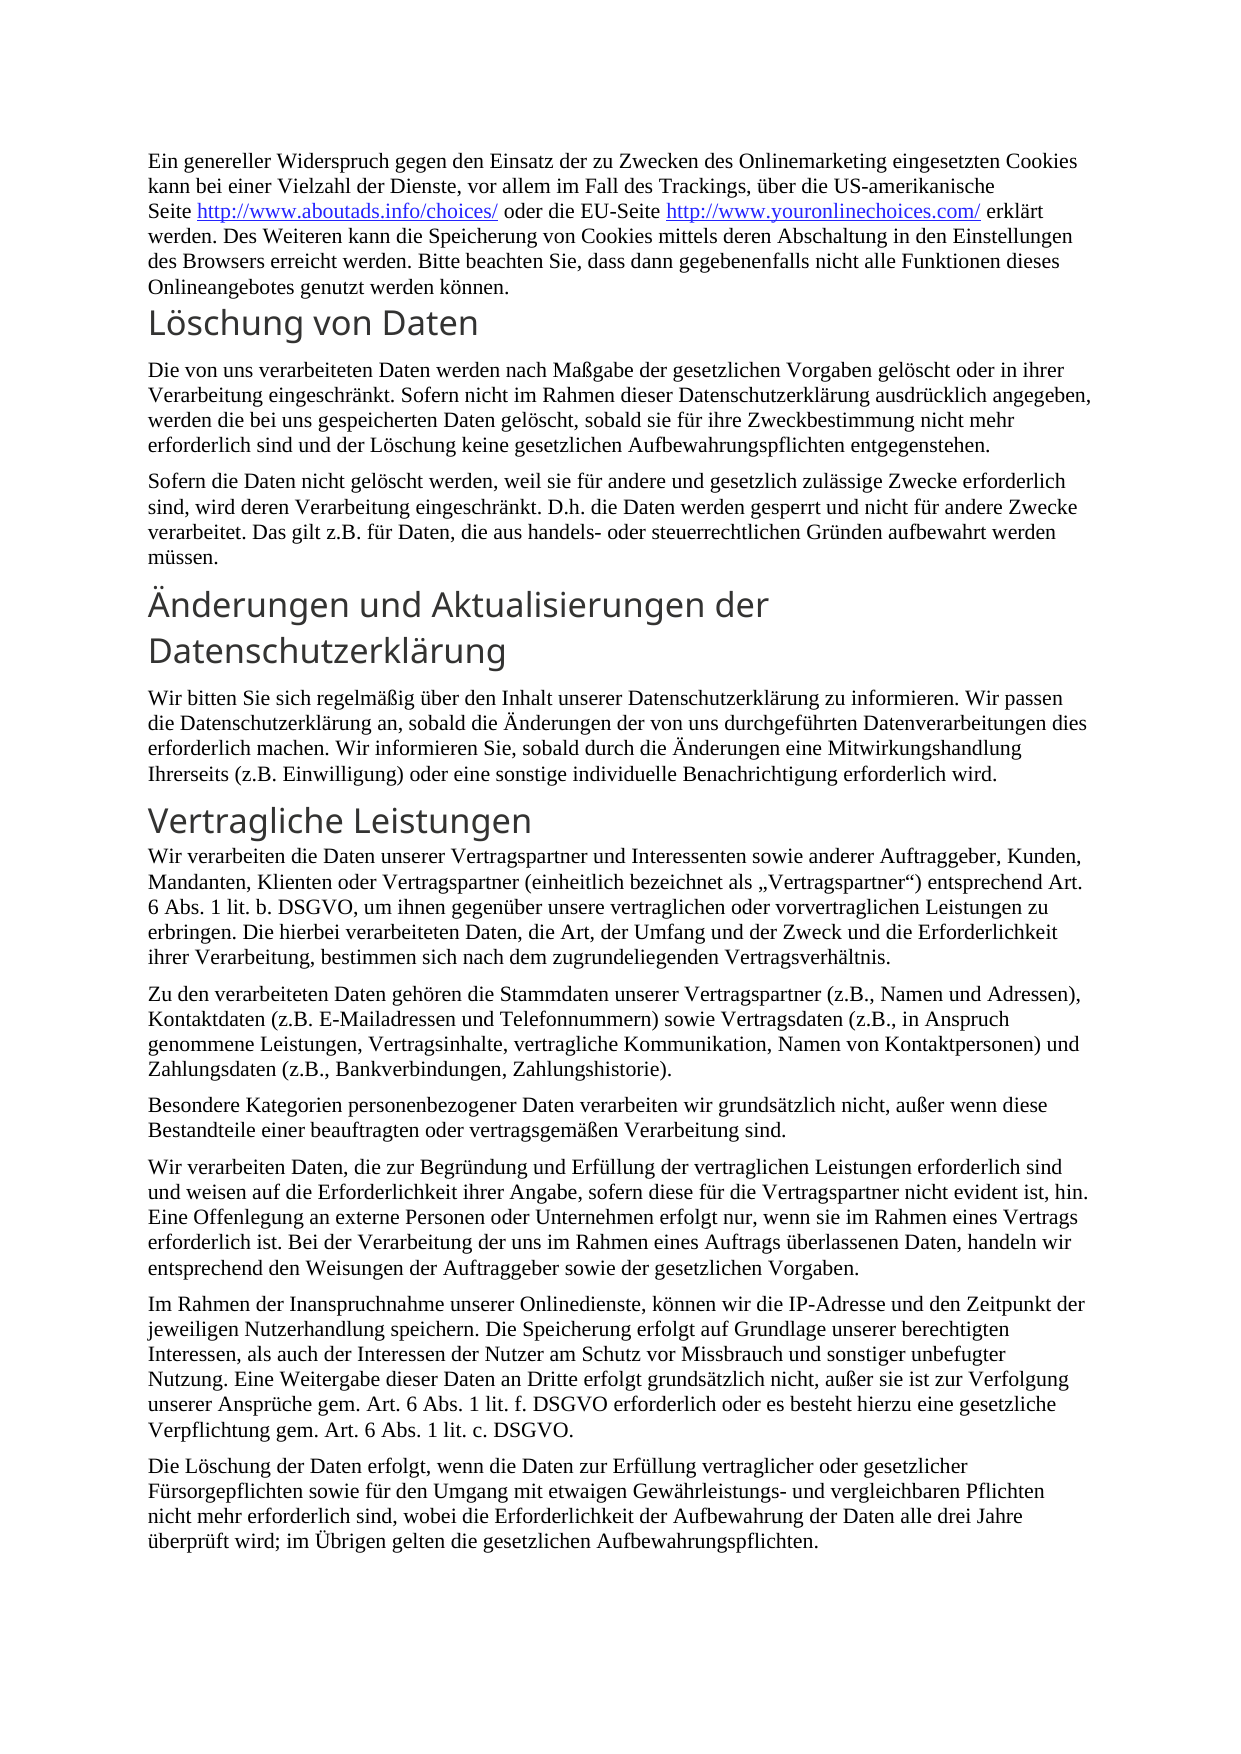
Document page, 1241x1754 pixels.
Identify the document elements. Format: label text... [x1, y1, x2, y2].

text Wir verarbeiten Daten, die zur Begründung und Erfüllung der vertraglichen Leistungen erforderlich sind und weisen auf die Erforderlichkeit ihrer Angabe, sofern diese für die Vertragspartner nicht evident ist, hin. Eine Offenlegung an externe Personen oder Unternehmen erfolgt nur, wenn sie im Rahmen eines Vertrags erforderlich ist. Bei der Verarbeitung der uns im Rahmen eines Auftrags überlassenen Daten, handeln wir entsprechend den Weisungen der Auftraggeber sowie der gesetzlichen Vorgaben. [148, 1154, 1093, 1280]
text Löschung von Daten [148, 299, 1093, 346]
text Wir bitten Sie sich regelmäßig über den Inhalt unserer Datenschutzerklärung zu informieren. Wir passen die Datenschutzerklärung an, sobald die Änderungen der von uns durchgeführten Datenverarbeitungen dies erforderlich machen. Wir informieren Sie, sobald durch die Änderungen eine Mitwirkungshandlung Ihrerseits (z.B. Einwilligung) oder eine sonstige individuelle Benachrichtigung erforderlich wird. [148, 685, 1093, 786]
text Die von uns verarbeiteten Daten werden nach Maßgabe der gesetzlichen Vorgaben gelöscht oder in ihrer Verarbeitung eingeschränkt. Sofern nicht im Rahmen dieser Datenschutzerklärung ausdrücklich angegeben, werden die bei uns gespeicherten Daten gelöscht, sobald sie für ihre Zweckbestimmung nicht mehr erforderlich sind und der Löschung keine gesetzlichen Aufbewahrungspflichten entgegenstehen. [148, 357, 1093, 457]
text Zu den verarbeiteten Daten gehören die Stammdaten unserer Vertragspartner (z.B., Namen und Adressen), Kontaktdaten (z.B. E-Mailadressen und Telefonnummern) sowie Vertragsdaten (z.B., in Anspruch genommene Leistungen, Vertragsinhalte, vertragliche Kommunikation, Namen von Kontaktpersonen) und Zahlungsdaten (z.B., Bankverbindungen, Zahlungshistorie). [148, 981, 1093, 1081]
text Änderungen und Aktualisierungen der Datenschutzerklärung [148, 580, 1093, 674]
text Die Löschung der Daten erfolgt, wenn die Daten zur Erfüllung vertraglicher oder gesetzlicher Fürsorgepflichten sowie für den Umgang mit etwaigen Gewährleistungs- und vergleichbaren Pflichten nicht mehr erforderlich sind, wobei die Erforderlichkeit der Aufbewahrung der Daten alle drei Jahre überprüft wird; im Übrigen gelten die gesetzlichen Aufbewahrungspflichten. [148, 1453, 1093, 1554]
text Im Rahmen der Inanspruchnahme unserer Onlinedienste, können wir die IP-Adresse und den Zeitpunkt der jeweiligen Nutzerhandlung speichern. Die Speicherung erfolgt auf Grundlage unserer berechtigten Interessen, als auch der Interessen der Nutzer am Schutz vor Missbrauch und sonstiger unbefugter Nutzung. Eine Weitergabe dieser Daten an Dritte erfolgt grundsätzlich nicht, außer sie ist zur Verfolgung unserer Ansprüche gem. Art. 6 Abs. 1 lit. f. DSGVO erforderlich oder es besteht hierzu eine gesetzliche Verpflichtung gem. Art. 6 Abs. 1 lit. c. DSGVO. [148, 1291, 1093, 1442]
text Ein genereller Widerspruch gegen den Einsatz der zu Zwecken des Onlinemarketing eingesetzten Cookies kann bei einer Vielzahl der Dienste, vor allem im Fall des Trackings, über die US-amerikanische Seite http://www.aboutads.info/choices/ oder die EU-Seite http://www.youronlinechoices.com/ erklärt werden. Des Weiteren kann die Speicherung von Cookies mittels deren Abschaltung in den Einstellungen des Browsers erreicht werden. Bitte beachten Sie, dass dann gegebenenfalls nicht alle Funktionen dieses Onlineangebotes genutzt werden können. [148, 148, 1093, 299]
text Vertragliche Leistungen [148, 797, 1093, 843]
text Sofern die Daten nicht gelöscht werden, weil sie für andere und gesetzlich zulässige Zwecke erforderlich sind, wird deren Verarbeitung eingeschränkt. D.h. die Daten werden gesperrt und nicht für andere Zwecke verarbeitet. Das gilt z.B. für Daten, die aus handels- oder steuerrechtlichen Gründen aufbewahrt werden müssen. [148, 468, 1093, 569]
text Besondere Kategorien personenbezogener Daten verarbeiten wir grundsätzlich nicht, außer wenn diese Bestandteile einer beauftragten oder vertragsgemäßen Verarbeitung sind. [148, 1092, 1093, 1143]
text Wir verarbeiten die Daten unserer Vertragspartner und Interessenten sowie anderer Auftraggeber, Kunden, Mandanten, Klienten oder Vertragspartner (einheitlich bezeichnet als „Vertragspartner“) entsprechend Art. 6 Abs. 1 lit. b. DSGVO, um ihnen gegenüber unsere vertraglichen oder vorvertraglichen Leistungen zu erbringen. Die hierbei verarbeiteten Daten, die Art, der Umfang und der Zweck und die Erforderlichkeit ihrer Verarbeitung, bestimmen sich nach dem zugrundeliegenden Vertragsverhältnis. [148, 843, 1093, 969]
